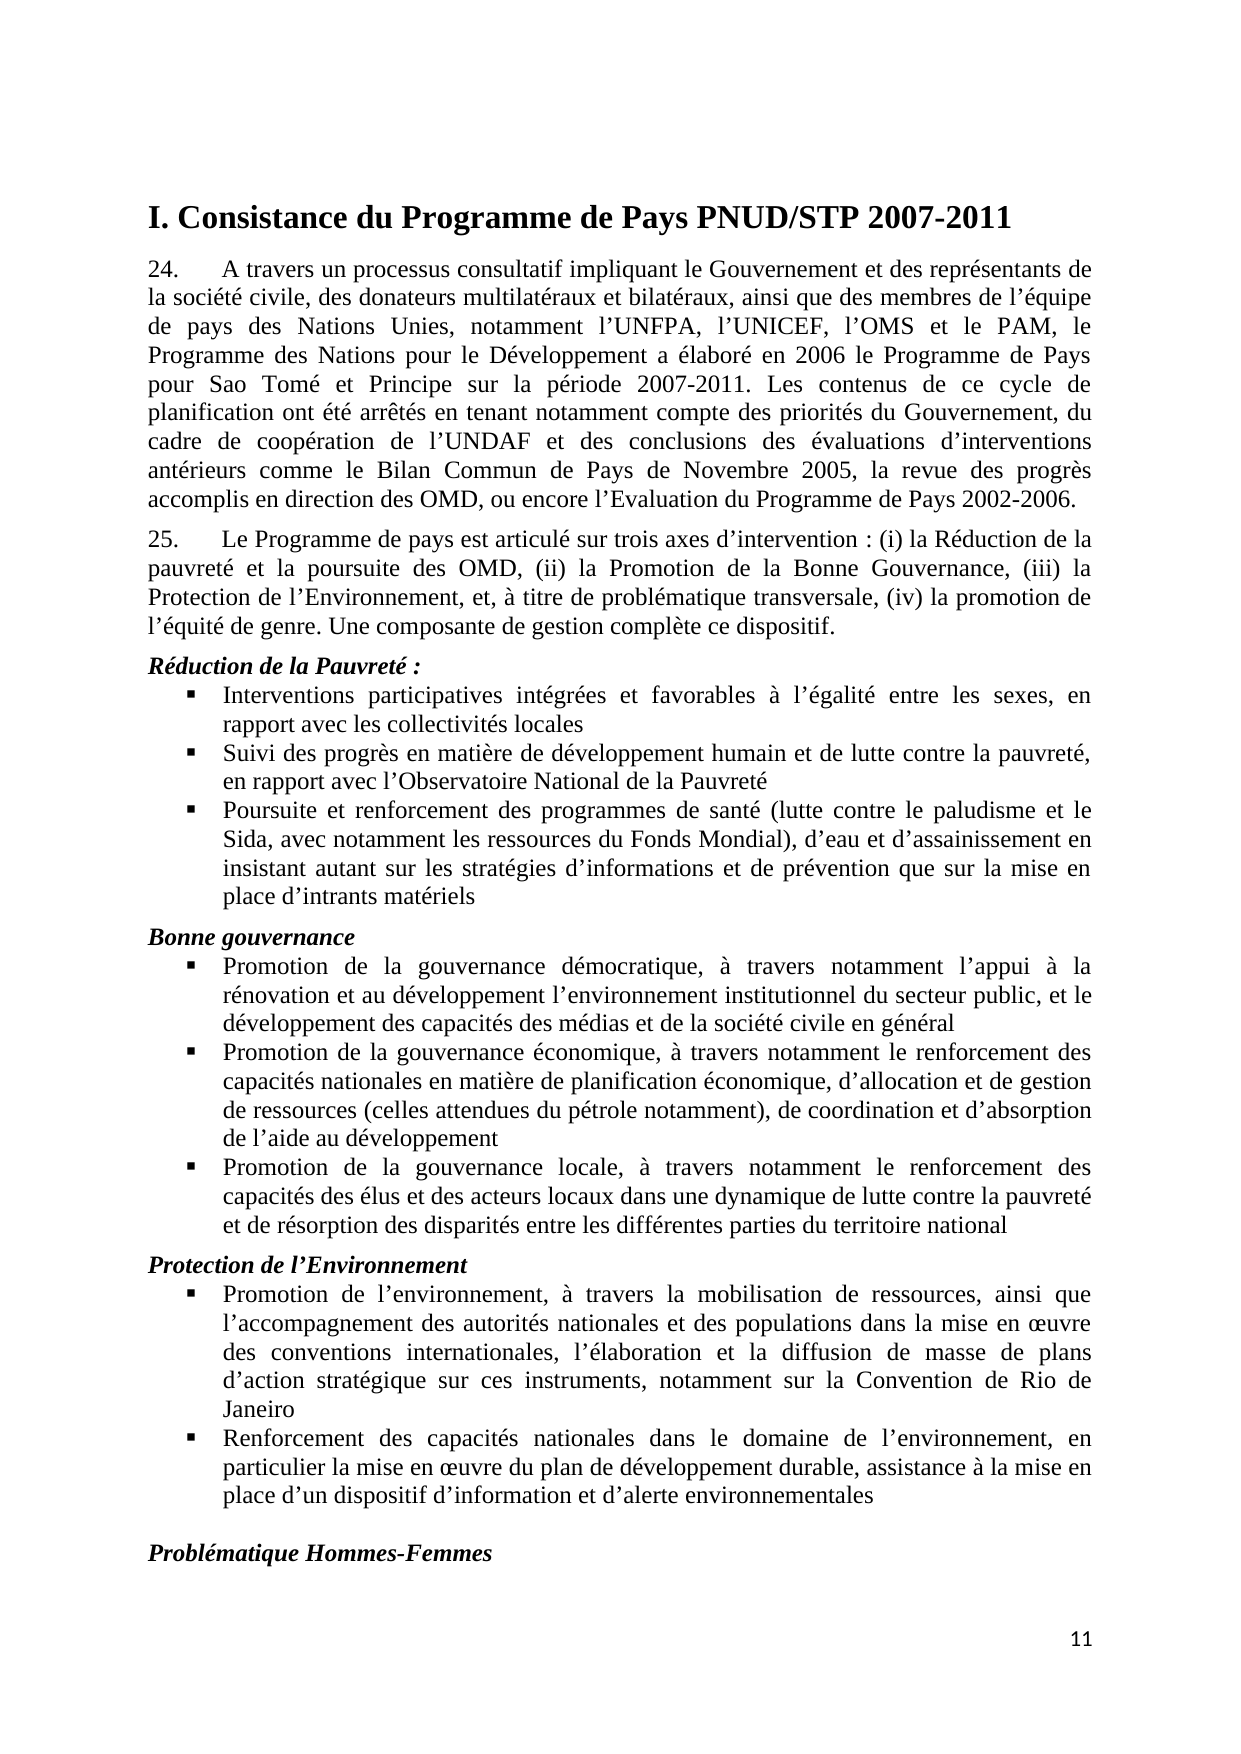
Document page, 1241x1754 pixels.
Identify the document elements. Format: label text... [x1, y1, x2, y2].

subtitle I. Consistance du Programme de Pays PNUD/STP 2007-2011 [148, 198, 1092, 236]
list Renforcement des capacités nationales dans le domaine de l’environnement, en particulier la mise en œuvre du plan de développement durable, assistance à la mise en place d’un dispositif d’information et d’alerte environnementales [185, 1423, 1092, 1509]
text Problématique Hommes-Femmes [148, 1538, 1092, 1567]
text Réduction de la Pauvreté : [148, 651, 1092, 680]
text Protection de l’Environnement [148, 1250, 1092, 1279]
text Bonne gouvernance [148, 922, 1092, 951]
list Suivi des progrès en matière de développement humain et de lutte contre la pauvreté, en rapport avec l’Observatoire National de la Pauvreté [185, 738, 1092, 795]
list Promotion de la gouvernance démocratique, à travers notamment l’appui à la rénovation et au développement l’environnement institutionnel du secteur public, et le développement des capacités des médias et de la société civile en général [185, 951, 1092, 1037]
list Poursuite et renforcement des programmes de santé (lutte contre le paludisme et le Sida, avec notamment les ressources du Fonds Mondial), d’eau et d’assainissement en insistant autant sur les stratégies d’informations et de prévention que sur la mise en place d’intrants matériels [185, 795, 1092, 910]
list Interventions participatives intégrées et favorables à l’égalité entre les sexes, en rapport avec les collectivités locales [185, 680, 1092, 738]
text 24. A travers un processus consultatif impliquant le Gouvernement et des représentants de la société civile, des donateurs multilatéraux et bilatéraux, ainsi que des membres de l’équipe de pays des Nations Unies, notamment l’UNFPA, l’UNICEF, l’OMS et le PAM, le Programme des Nations pour le Développement a élaboré en 2006 le Programme de Pays pour Sao Tomé et Principe sur la période 2007-2011. Les contenus de ce cycle de planification ont été arrêtés en tenant notamment compte des priorités du Gouvernement, du cadre de coopération de l’UNDAF et des conclusions des évaluations d’interventions antérieurs comme le Bilan Commun de Pays de Novembre 2005, la revue des progrès accomplis en direction des OMD, ou encore l’Evaluation du Programme de Pays 2002-2006. [148, 254, 1092, 512]
list Promotion de la gouvernance locale, à travers notamment le renforcement des capacités des élus et des acteurs locaux dans une dynamique de lutte contre la pauvreté et de résorption des disparités entre les différentes parties du territoire national [185, 1152, 1092, 1238]
list Promotion de l’environnement, à travers la mobilisation de ressources, ainsi que l’accompagnement des autorités nationales et des populations dans la mise en œuvre des conventions internationales, l’élaboration et la diffusion de masse de plans d’action stratégique sur ces instruments, notamment sur la Convention de Rio de Janeiro [185, 1279, 1092, 1423]
text 25. Le Programme de pays est articulé sur trois axes d’intervention : (i) la Réduction de la pauvreté et la poursuite des OMD, (ii) la Promotion de la Bonne Gouvernance, (iii) la Protection de l’Environnement, et, à titre de problématique transversale, (iv) la promotion de l’équité de genre. Une composante de gestion complète ce dispositif. [148, 524, 1092, 639]
list Promotion de la gouvernance économique, à travers notamment le renforcement des capacités nationales en matière de planification économique, d’allocation et de gestion de ressources (celles attendues du pétrole notamment), de coordination et d’absorption de l’aide au développement [185, 1037, 1092, 1152]
